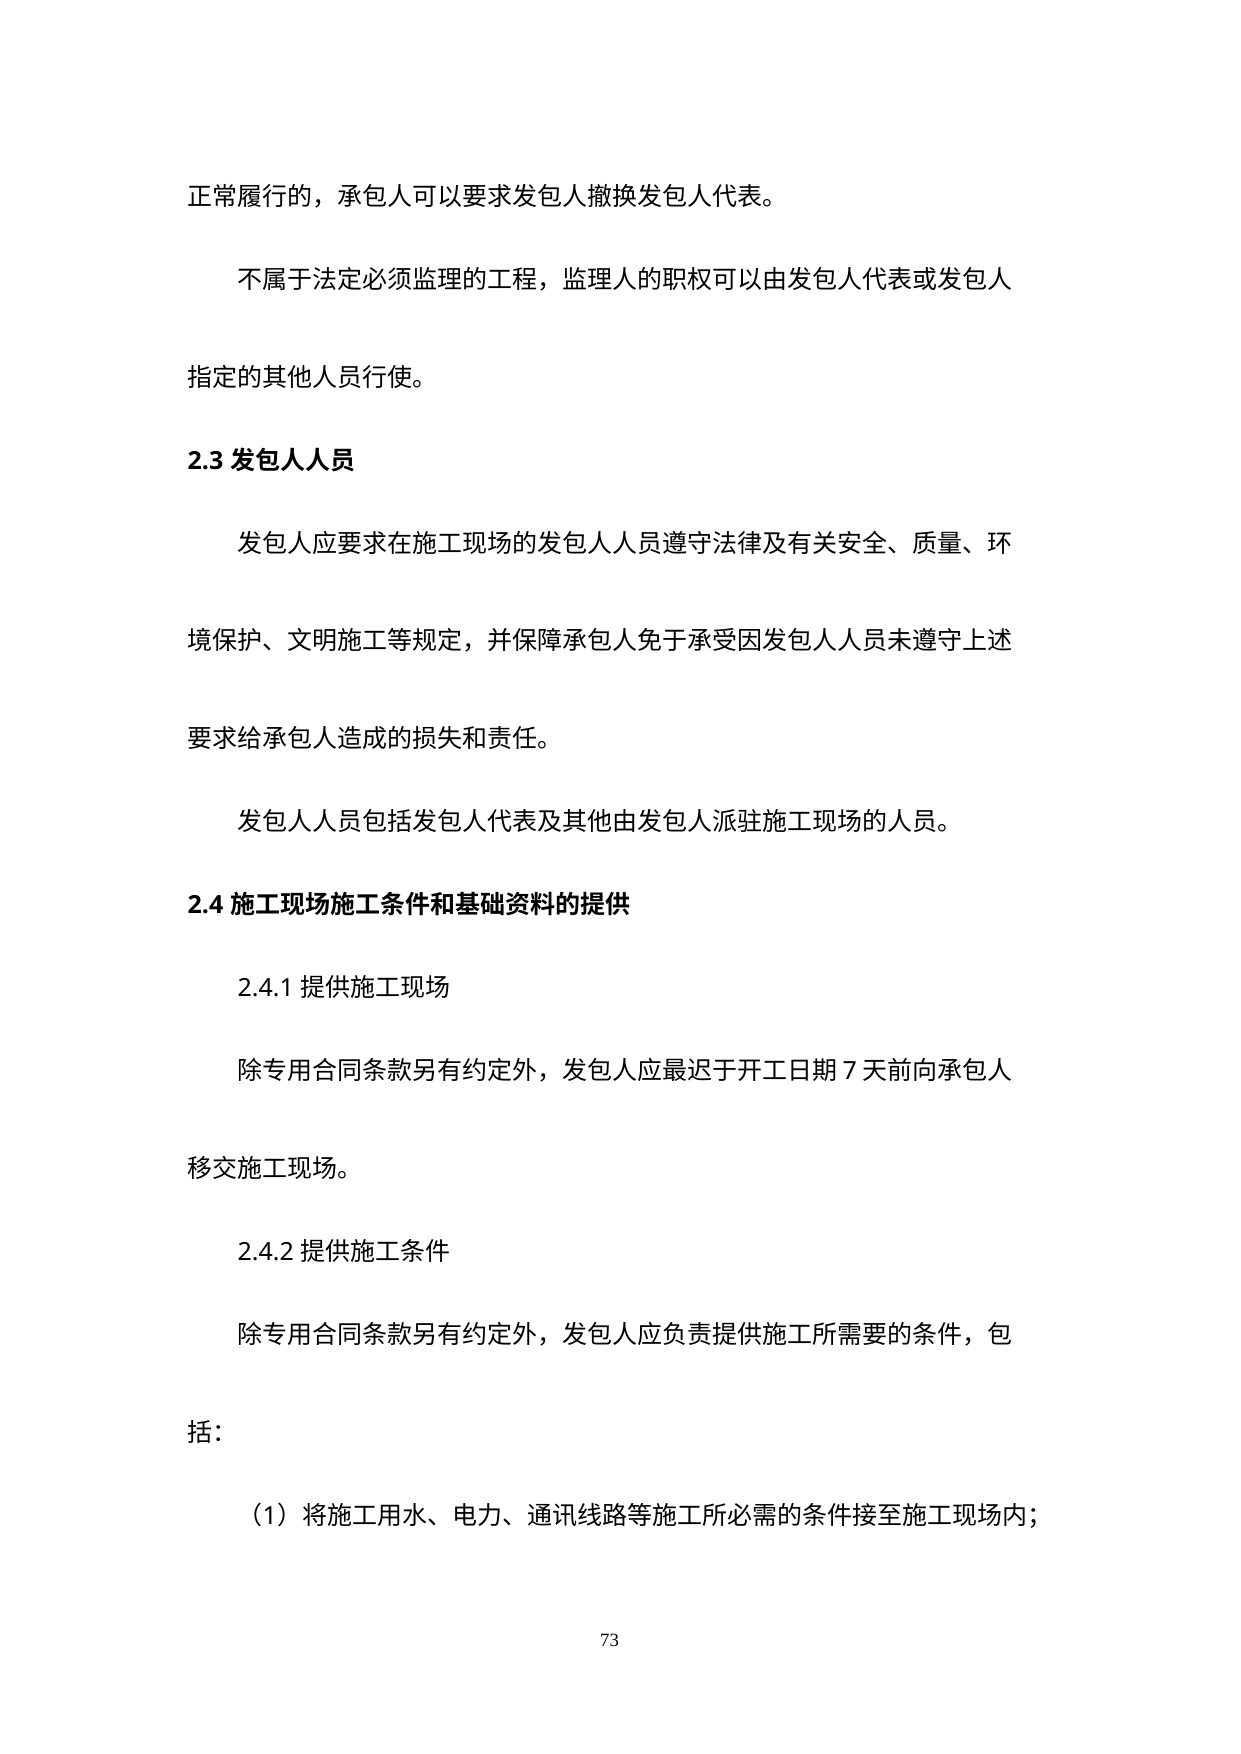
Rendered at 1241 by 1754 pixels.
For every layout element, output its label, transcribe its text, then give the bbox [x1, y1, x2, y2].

text 2.4.2 提供施工条件 [187, 1217, 1031, 1282]
text 发包人人员包括发包人代表及其他由发包人派驻施工现场的人员。 [187, 787, 1031, 852]
subtitle 2.3 发包人人员 [187, 426, 1031, 491]
subtitle 2.4 施工现场施工条件和基础资料的提供 [187, 870, 1031, 935]
text 不属于法定必须监理的工程，监理人的职权可以由发包人代表或发包人指定的其他人员行使。 [187, 245, 1031, 408]
text （1）将施工用水、电力、通讯线路等施工所必需的条件接至施工现场内； [187, 1481, 1031, 1546]
text 发包人应要求在施工现场的发包人人员遵守法律及有关安全、质量、环境保护、文明施工等规定，并保障承包人免于承受因发包人人员未遵守上述要求给承包人造成的损失和责任。 [187, 509, 1031, 769]
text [187, 162, 1031, 227]
text 2.4.1 提供施工现场 [187, 953, 1031, 1018]
text 除专用合同条款另有约定外，发包人应负责提供施工所需要的条件，包括： [187, 1300, 1031, 1463]
text 除专用合同条款另有约定外，发包人应最迟于开工日期7天前向承包人移交施工现场。 [187, 1036, 1031, 1199]
